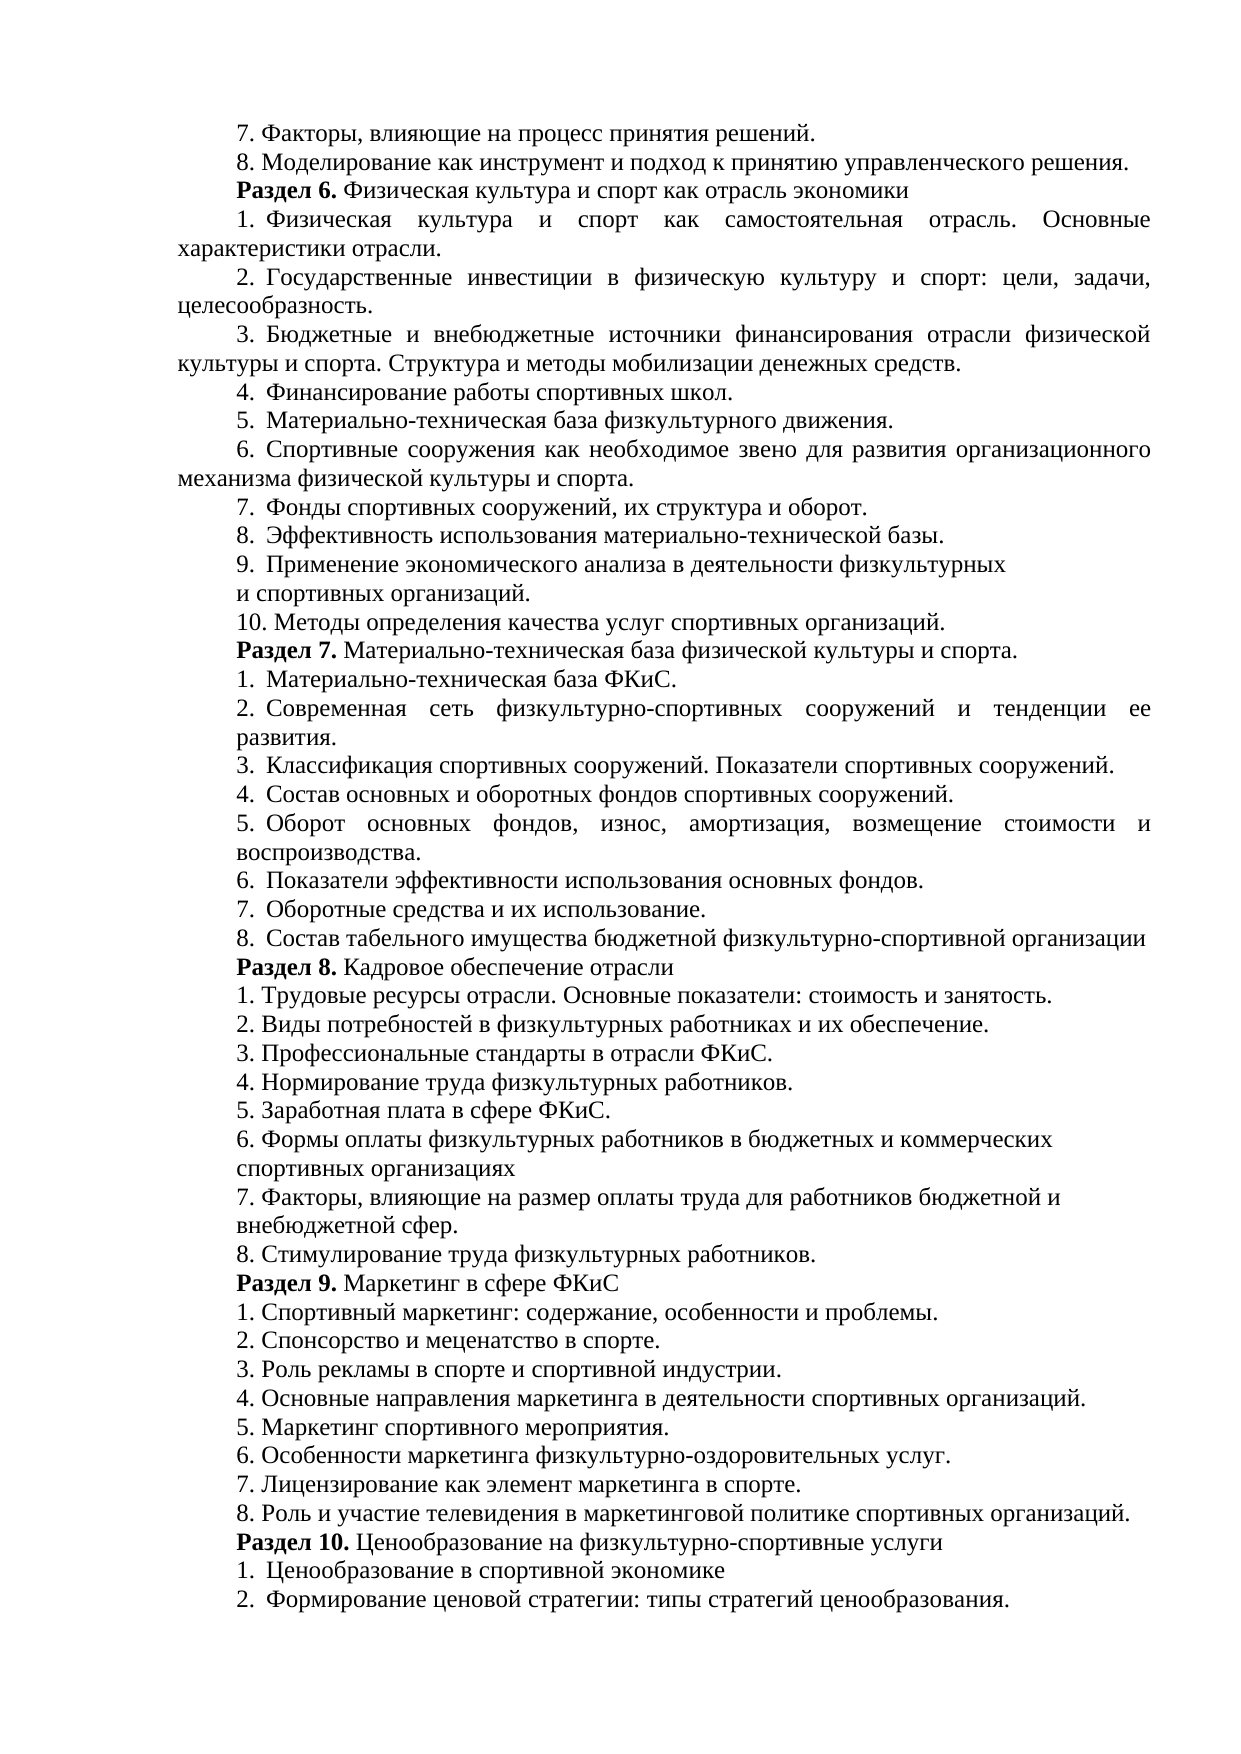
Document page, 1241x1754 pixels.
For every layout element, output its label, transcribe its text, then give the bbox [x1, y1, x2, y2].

text Раздел 10. Ценообразование на физкультурно-спортивные услуги [177, 1527, 1152, 1556]
list Классификация спортивных сооружений. Показатели спортивных сооружений. [236, 751, 1152, 779]
text 7. Лицензирование как элемент маркетинга в спорте. [236, 1469, 1152, 1498]
text 3. Профессиональные стандарты в отрасли ФКиС. [236, 1038, 1167, 1067]
text Раздел 6. Физическая культура и спорт как отрасль экономики [177, 176, 1152, 204]
list Показатели эффективности использования основных фондов. [236, 866, 1152, 894]
list Формирование ценовой стратегии: типы стратегий ценообразования. [236, 1584, 1152, 1613]
text 6. Формы оплаты физкультурных работников в бюджетных и коммерческих спортивных организациях [236, 1124, 1167, 1182]
list Ценообразование в спортивной экономике [236, 1556, 1152, 1584]
list Применение экономического анализа в деятельности физкультурных [177, 549, 1152, 578]
text 6. Особенности маркетинга физкультурно-оздоровительных услуг. [236, 1441, 1152, 1469]
text 5. Заработная плата в сфере ФКиС. [236, 1096, 1167, 1124]
text 7. Факторы, влияющие на размер оплаты труда для работников бюджетной и внебюджетной сфер. [236, 1182, 1167, 1239]
text 2. Виды потребностей в физкультурных работниках и их обеспечение. [236, 1009, 1167, 1038]
list Материально-техническая база физкультурного движения. [177, 406, 1152, 434]
list Современная сеть физкультурно-спортивных сооружений и тенденции ее развития. [236, 693, 1152, 751]
list Физическая культура и спорт как самостоятельная отрасль. Основные характеристики отрасли. [177, 204, 1152, 262]
list Оборот основных фондов, износ, амортизация, возмещение стоимости и воспроизводства. [236, 808, 1152, 866]
list 10. Методы определения качества услуг спортивных организаций. [177, 607, 1152, 636]
list Бюджетные и внебюджетные источники финансирования отрасли физической культуры и спорта. Структура и методы мобилизации денежных средств. [177, 319, 1152, 377]
text 4. Основные направления маркетинга в деятельности спортивных организаций. [236, 1383, 1152, 1412]
text 5. Маркетинг спортивного мероприятия. [236, 1412, 1152, 1441]
list Фонды спортивных сооружений, их структура и оборот. [177, 492, 1152, 521]
list Состав табельного имущества бюджетной физкультурно-спортивной организации [236, 923, 1152, 952]
list Оборотные средства и их использование. [236, 894, 1152, 923]
text 1. Спортивный маркетинг: содержание, особенности и проблемы. [236, 1297, 1152, 1326]
text 1. Трудовые ресурсы отрасли. Основные показатели: стоимость и занятость. [236, 981, 1167, 1009]
text 2. Спонсорство и меценатство в спорте. [236, 1326, 1152, 1354]
text 8. Стимулирование труда физкультурных работников. [236, 1239, 1167, 1268]
list Спортивные сооружения как необходимое звено для развития организационного механизма физической культуры и спорта. [177, 434, 1152, 492]
list Государственные инвестиции в физическую культуру и спорт: цели, задачи, целесообразность. [177, 262, 1152, 319]
text Раздел 8. Кадровое обеспечение отрасли [177, 952, 1152, 981]
text Раздел 9. Маркетинг в сфере ФКиС [177, 1268, 1152, 1297]
text 4. Нормирование труда физкультурных работников. [236, 1067, 1167, 1096]
text 8. Роль и участие телевидения в маркетинговой политике спортивных организаций. [236, 1498, 1152, 1527]
list Эффективность использования материально-технической базы. [177, 521, 1152, 549]
text 7. Факторы, влияющие на процесс принятия решений. [177, 118, 1152, 147]
text 3. Роль рекламы в спорте и спортивной индустрии. [236, 1354, 1152, 1383]
text 8. Моделирование как инструмент и подход к принятию управленческого решения. [177, 147, 1152, 176]
list Финансирование работы спортивных школ. [177, 377, 1152, 406]
text Раздел 7. Материально-техническая база физической культуры и спорта. [177, 636, 1152, 664]
list Состав основных и оборотных фондов спортивных сооружений. [236, 779, 1152, 808]
list и спортивных организаций. [177, 578, 1152, 607]
list Материально-техническая база ФКиС. [236, 664, 1152, 693]
